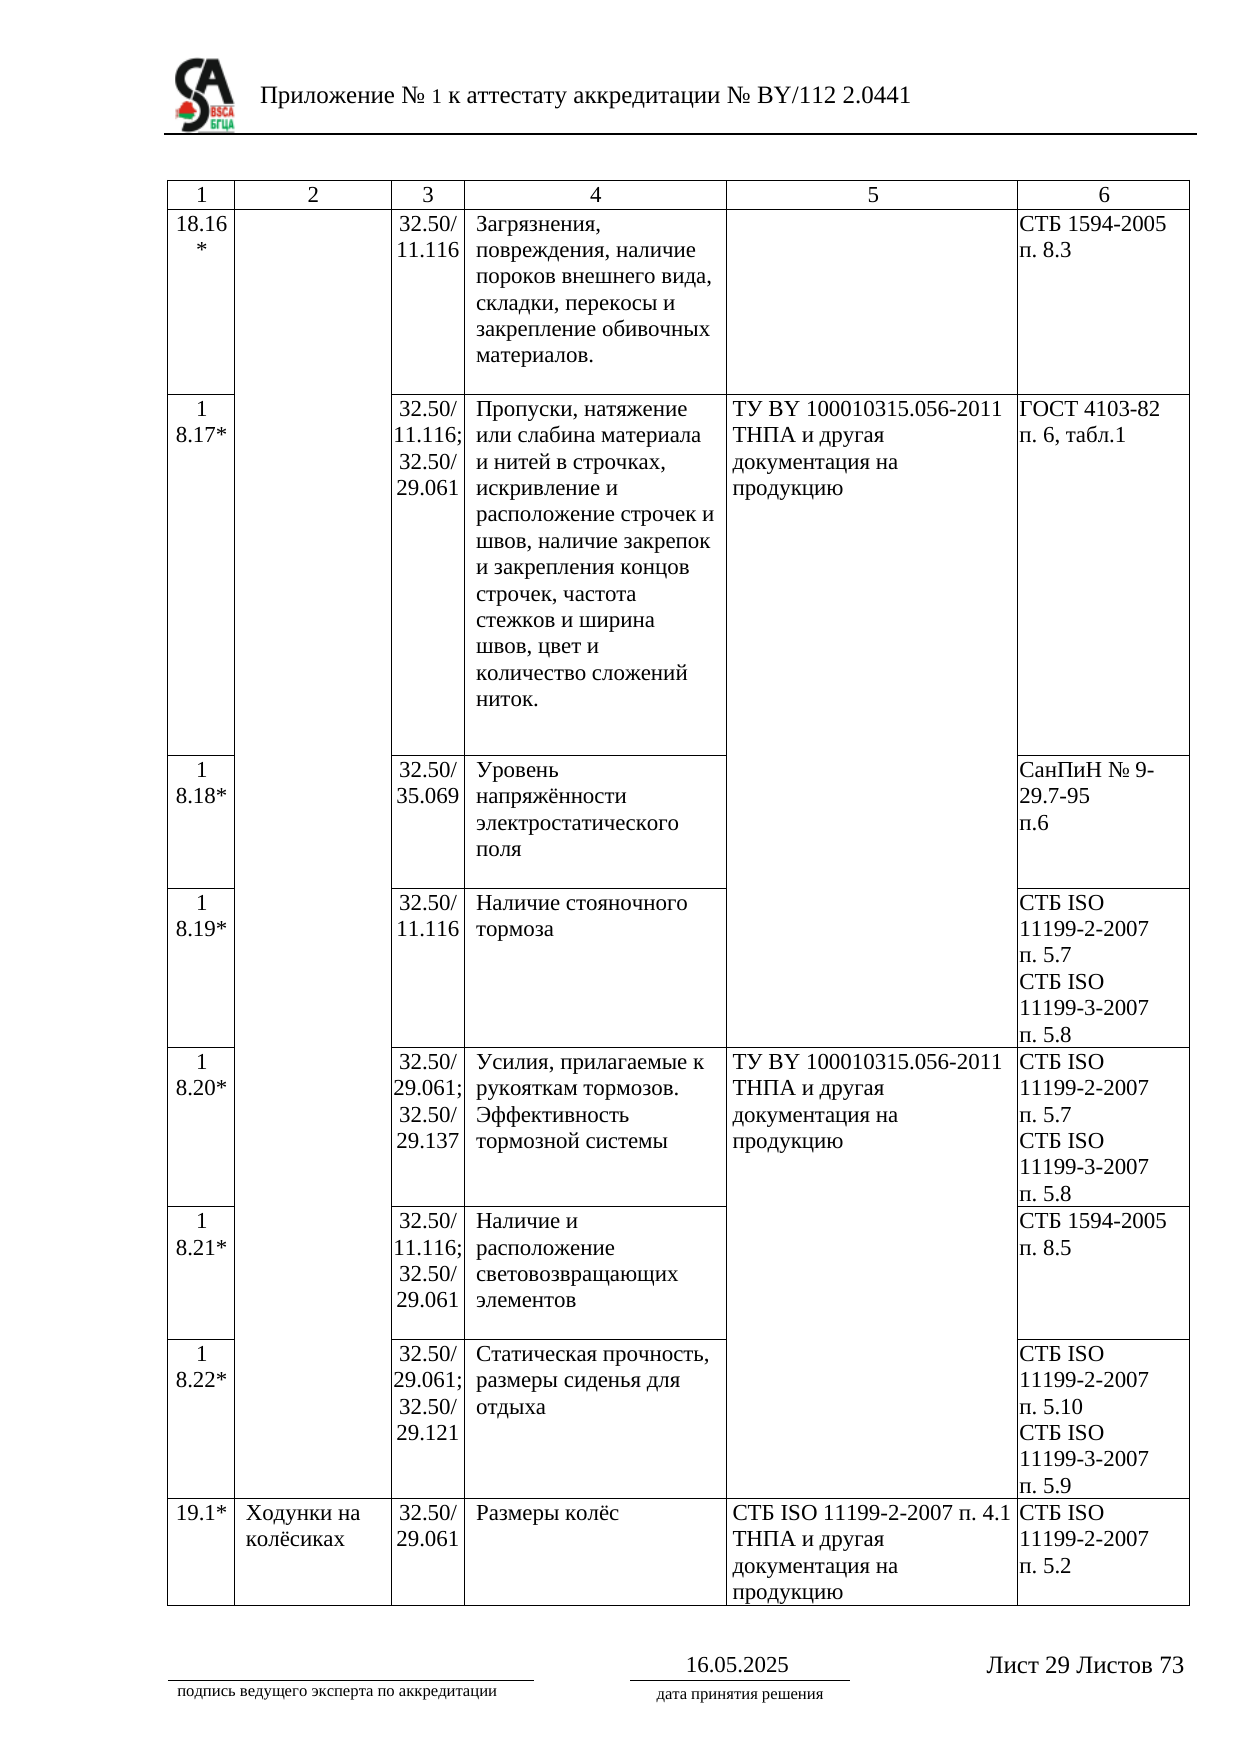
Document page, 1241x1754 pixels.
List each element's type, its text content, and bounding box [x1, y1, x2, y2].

table_cell 32.50/ 29.061 [392, 1499, 464, 1604]
table_header 2 [235, 181, 391, 208]
table_cell 18.22* [168, 1340, 234, 1498]
table_cell СТБ 1594-2005 п. 8.5 [1018, 1207, 1189, 1339]
table_cell Загрязнения, повреждения, наличие пороков внешнего вида, складки, перекосы и закрепление обивочных материалов. [465, 210, 726, 394]
table_cell Наличие стояночного тормоза [465, 889, 726, 1047]
table_cell ГОСТ 4103-82 п. 6, табл.1 [1018, 395, 1189, 755]
table_cell СТБ ISO 11199-2-2007 п. 4.1 ТНПА и другая документация на продукцию [727, 1499, 1017, 1604]
table_cell 32.50/ 11.116; 32.50/ 29.061 [392, 1207, 464, 1339]
table_cell СТБ ISO 11199-2-2007 п. 5.10 СТБ ISO 11199-3-2007 п. 5.9 [1018, 1340, 1189, 1498]
table_cell Пропуски, натяжение или слабина материала и нитей в строчках, искривление и расположение строчек и швов, наличие закрепок и закрепления концов строчек, частота стежков и ширина швов, цвет и количество сложений ниток. [465, 395, 726, 755]
table_cell 18.21* [168, 1207, 234, 1339]
table_header 3 [392, 181, 464, 208]
table_cell СТБ ISO 11199-2-2007 п. 5.7 СТБ ISO 11199-3-2007 п. 5.8 [1018, 1048, 1189, 1206]
table_cell Статическая прочность, размеры сиденья для отдыха [465, 1340, 726, 1498]
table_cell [727, 210, 1017, 394]
table_cell Уровень напряжённости электростатического поля [465, 756, 726, 888]
table_cell ТУ ВY 100010315.056-2011 ТНПА и другая документация на продукцию [727, 1048, 1017, 1498]
table_cell Размеры колёс [465, 1499, 726, 1604]
table_cell 32.50/ 29.061; 32.50/ 29.121 [392, 1340, 464, 1498]
table_cell 32.50/ 35.069 [392, 756, 464, 888]
table_cell 32.50/ 11.116 [392, 889, 464, 1047]
table_cell СТБ ISO 11199-2-2007 п. 5.2 [1018, 1499, 1189, 1604]
table_cell 32.50/ 29.061; 32.50/ 29.137 [392, 1048, 464, 1206]
picture [175, 56, 236, 133]
table_cell 18.16* [168, 210, 234, 394]
table_header 6 [1018, 181, 1189, 208]
table_cell 18.20* [168, 1048, 234, 1206]
table_header 1 [168, 181, 234, 208]
table_cell 18.17* [168, 395, 234, 755]
table_cell 19.1* [168, 1499, 234, 1604]
table_header 4 [465, 181, 726, 208]
table_cell 18.19* [168, 889, 234, 1047]
table_cell Ходунки на колёсиках [235, 1499, 391, 1604]
table_header 5 [727, 181, 1017, 208]
table_cell 32.50/ 11.116; 32.50/ 29.061 [392, 395, 464, 755]
table_cell 32.50/ 11.116 [392, 210, 464, 394]
table_cell Наличие и расположение световозвращающих элементов [465, 1207, 726, 1339]
table_cell СТБ ISO 11199-2-2007 п. 5.7 СТБ ISO 11199-3-2007 п. 5.8 [1018, 889, 1189, 1047]
table_cell СанПиН № 9-29.7-95 п.6 [1018, 756, 1189, 888]
table_cell 18.18* [168, 756, 234, 888]
table_cell СТБ 1594-2005 п. 8.3 [1018, 210, 1189, 394]
table_cell ТУ ВY 100010315.056-2011 ТНПА и другая документация на продукцию [727, 395, 1017, 1047]
table_cell Усилия, прилагаемые к рукояткам тормозов. Эффективность тормозной системы [465, 1048, 726, 1206]
